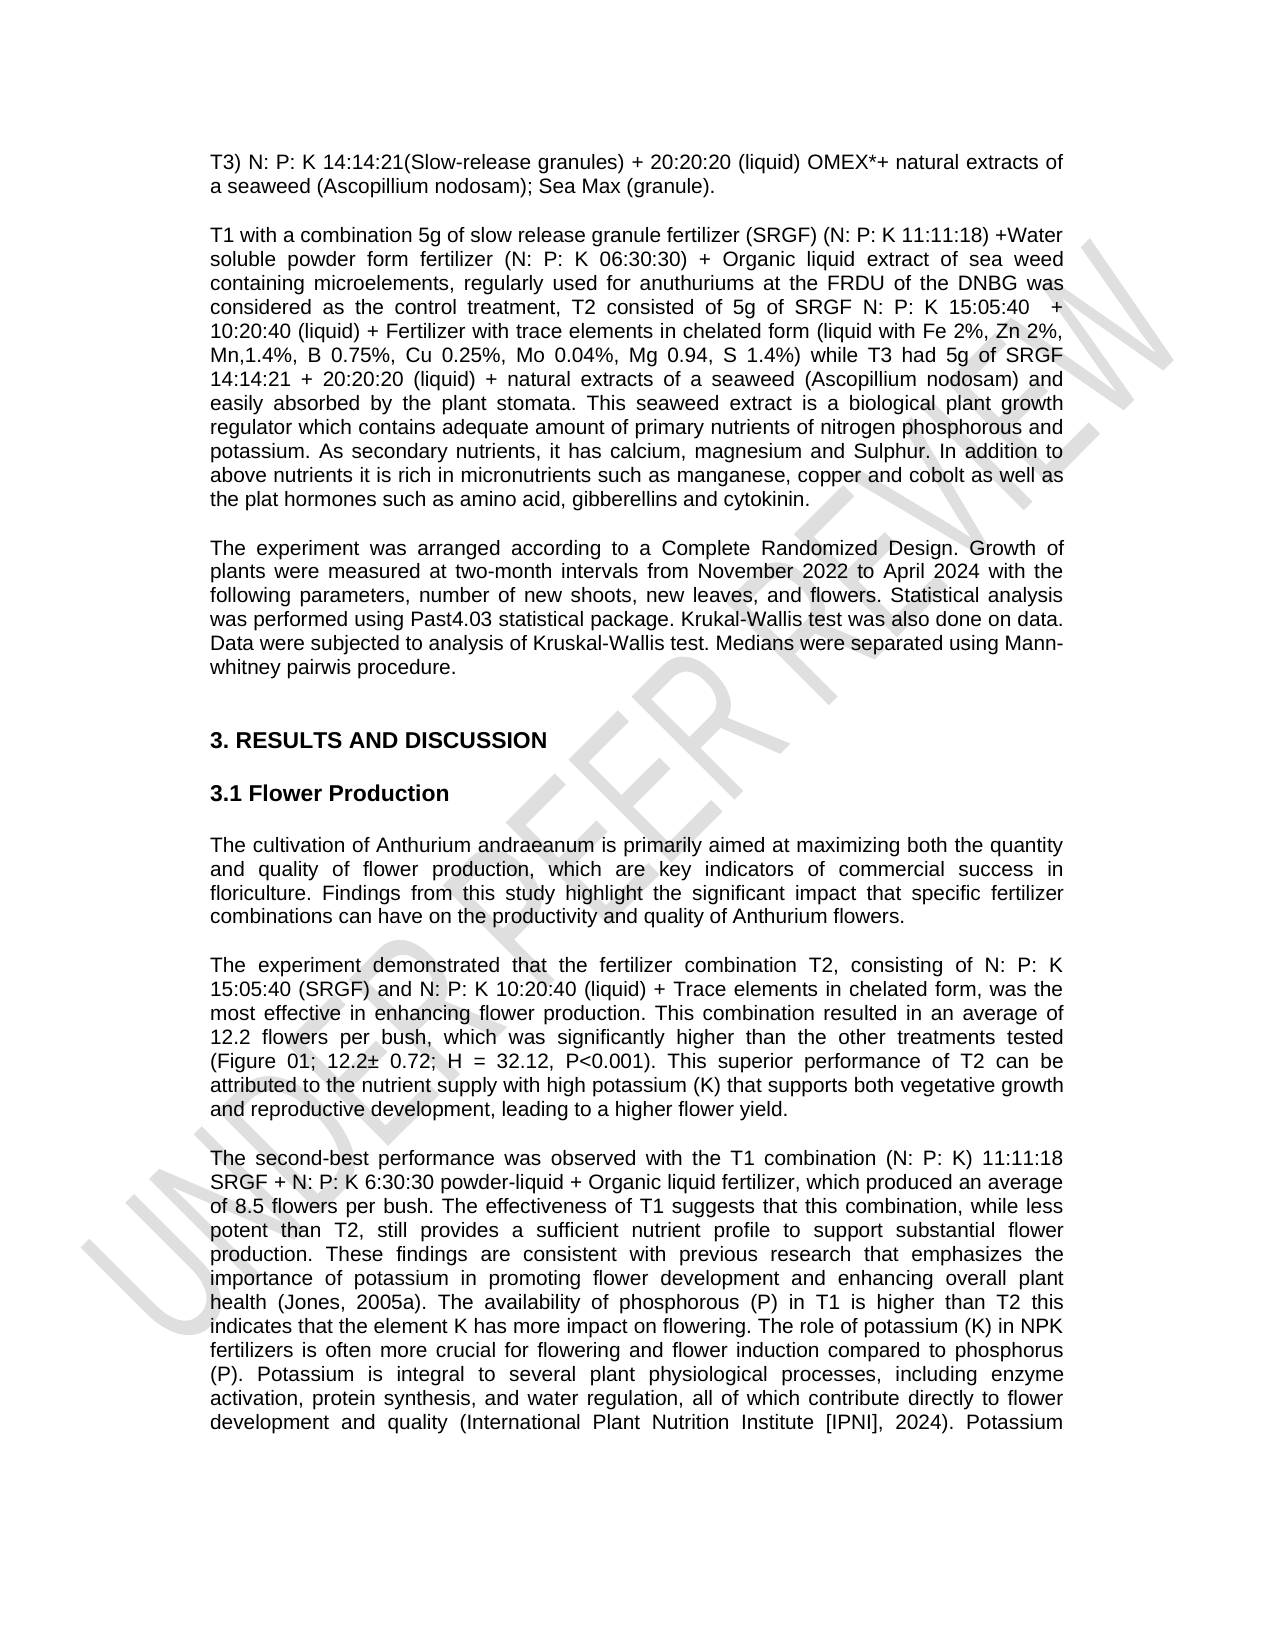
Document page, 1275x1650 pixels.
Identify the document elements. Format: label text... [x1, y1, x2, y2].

text 3.1 Flower Production [210, 780, 1065, 806]
text T1 with a combination 5g of slow release granule fertilizer (SRGF) (N: P: K 11:11:18) +Water soluble powder form fertilizer (N: P: K 06:30:30) + Organic liquid extract of sea weed containing microelements, regularly used for anuthuriums at the FRDU of the DNBG was considered as the control treatment, T2 consisted of 5g of SRGF N: P: K 15:05:40 + 10:20:40 (liquid) + Fertilizer with trace elements in chelated form (liquid with Fe 2%, Zn 2%, Mn,1.4%, B 0.75%, Cu 0.25%, Mo 0.04%, Mg 0.94, S 1.4%) while T3 had 5g of SRGF 14:14:21 + 20:20:20 (liquid) + natural extracts of a seaweed (Ascopillium nodosam) and easily absorbed by the plant stomata. This seaweed extract is a biological plant growth regulator which contains adequate amount of primary nutrients of nitrogen phosphorous and potassium. As secondary nutrients, it has calcium, magnesium and Sulphur. In addition to above nutrients it is rich in micronutrients such as manganese, copper and cobolt as well as the plat hormones such as amino acid, gibberellins and cytokinin. [210, 223, 1065, 510]
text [210, 1146, 1065, 1433]
text The experiment was arranged according to a Complete Randomized Design. Growth of plants were measured at two-month intervals from November 2022 to April 2024 with the following parameters, number of new shoots, new leaves, and flowers. Statistical analysis was performed using Past4.03 statistical package. Krukal-Wallis test was also done on data. Data were subjected to analysis of Kruskal-Wallis test. Medians were separated using Mann-whitney pairwis procedure. [210, 535, 1065, 679]
text T3) N: P: K 14:14:21(Slow-release granules) + 20:20:20 (liquid) OMEX*+ natural extracts of a seaweed (Ascopillium nodosam); Sea Max (granule). [210, 150, 1065, 198]
text 3. results and discussion [210, 727, 1065, 753]
text The experiment demonstrated that the fertilizer combination T2, consisting of N: P: K 15:05:40 (SRGF) and N: P: K 10:20:40 (liquid) + Trace elements in chelated form, was the most effective in enhancing flower production. This combination resulted in an average of 12.2 flowers per bush, which was significantly higher than the other treatments tested (Figure 01; 12.2± 0.72; H = 32.12, P<0.001). This superior performance of T2 can be attributed to the nutrient supply with high potassium (K) that supports both vegetative growth and reproductive development, leading to a higher flower yield. [210, 953, 1065, 1121]
text The cultivation of Anthurium andraeanum is primarily aimed at maximizing both the quantity and quality of flower production, which are key indicators of commercial success in floriculture. Findings from this study highlight the significant impact that specific fertilizer combinations can have on the productivity and quality of Anthurium flowers. [210, 832, 1065, 928]
